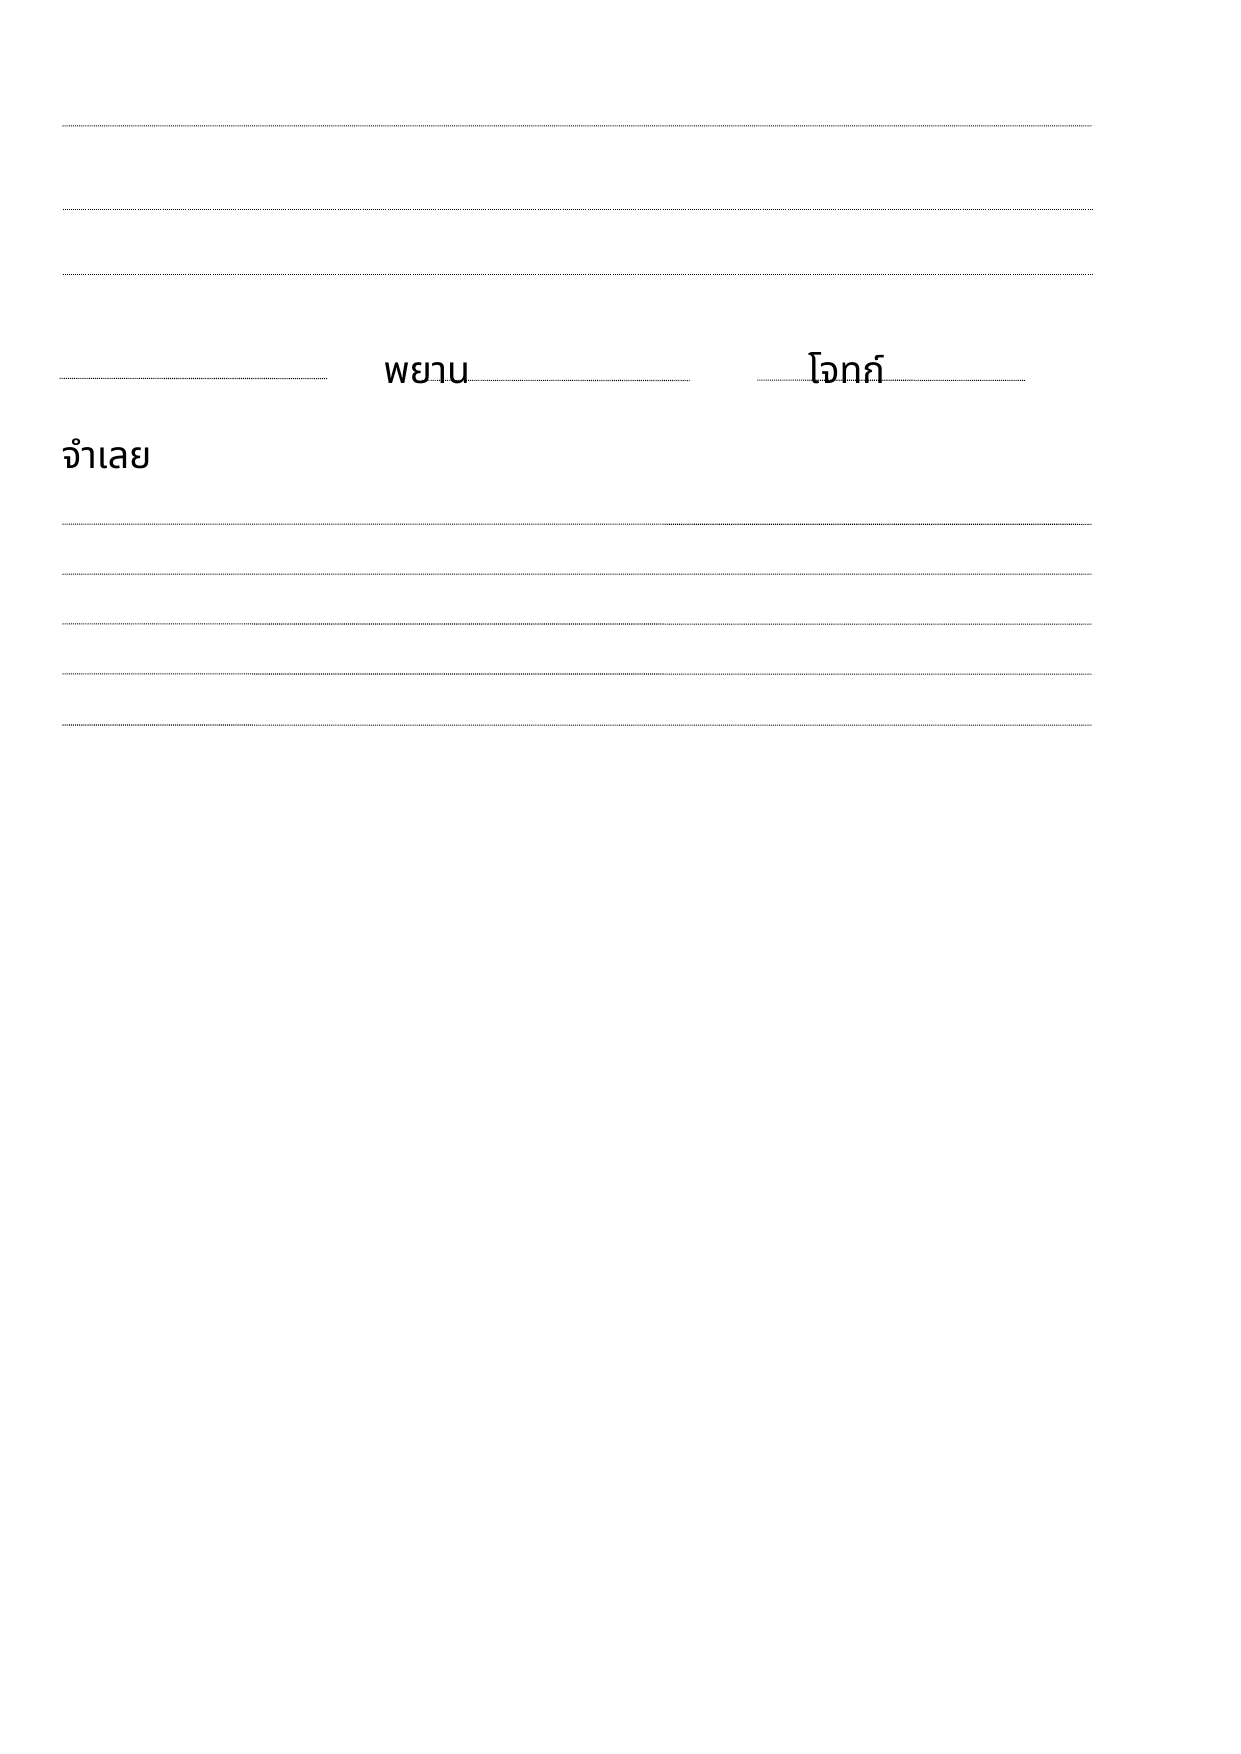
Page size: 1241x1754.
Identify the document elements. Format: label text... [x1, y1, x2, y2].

text ก [61, 89, 1095, 145]
text ก [61, 259, 1095, 315]
text พยาน โจทก์ จำเลย [61, 344, 1095, 485]
text ก [61, 174, 1095, 230]
